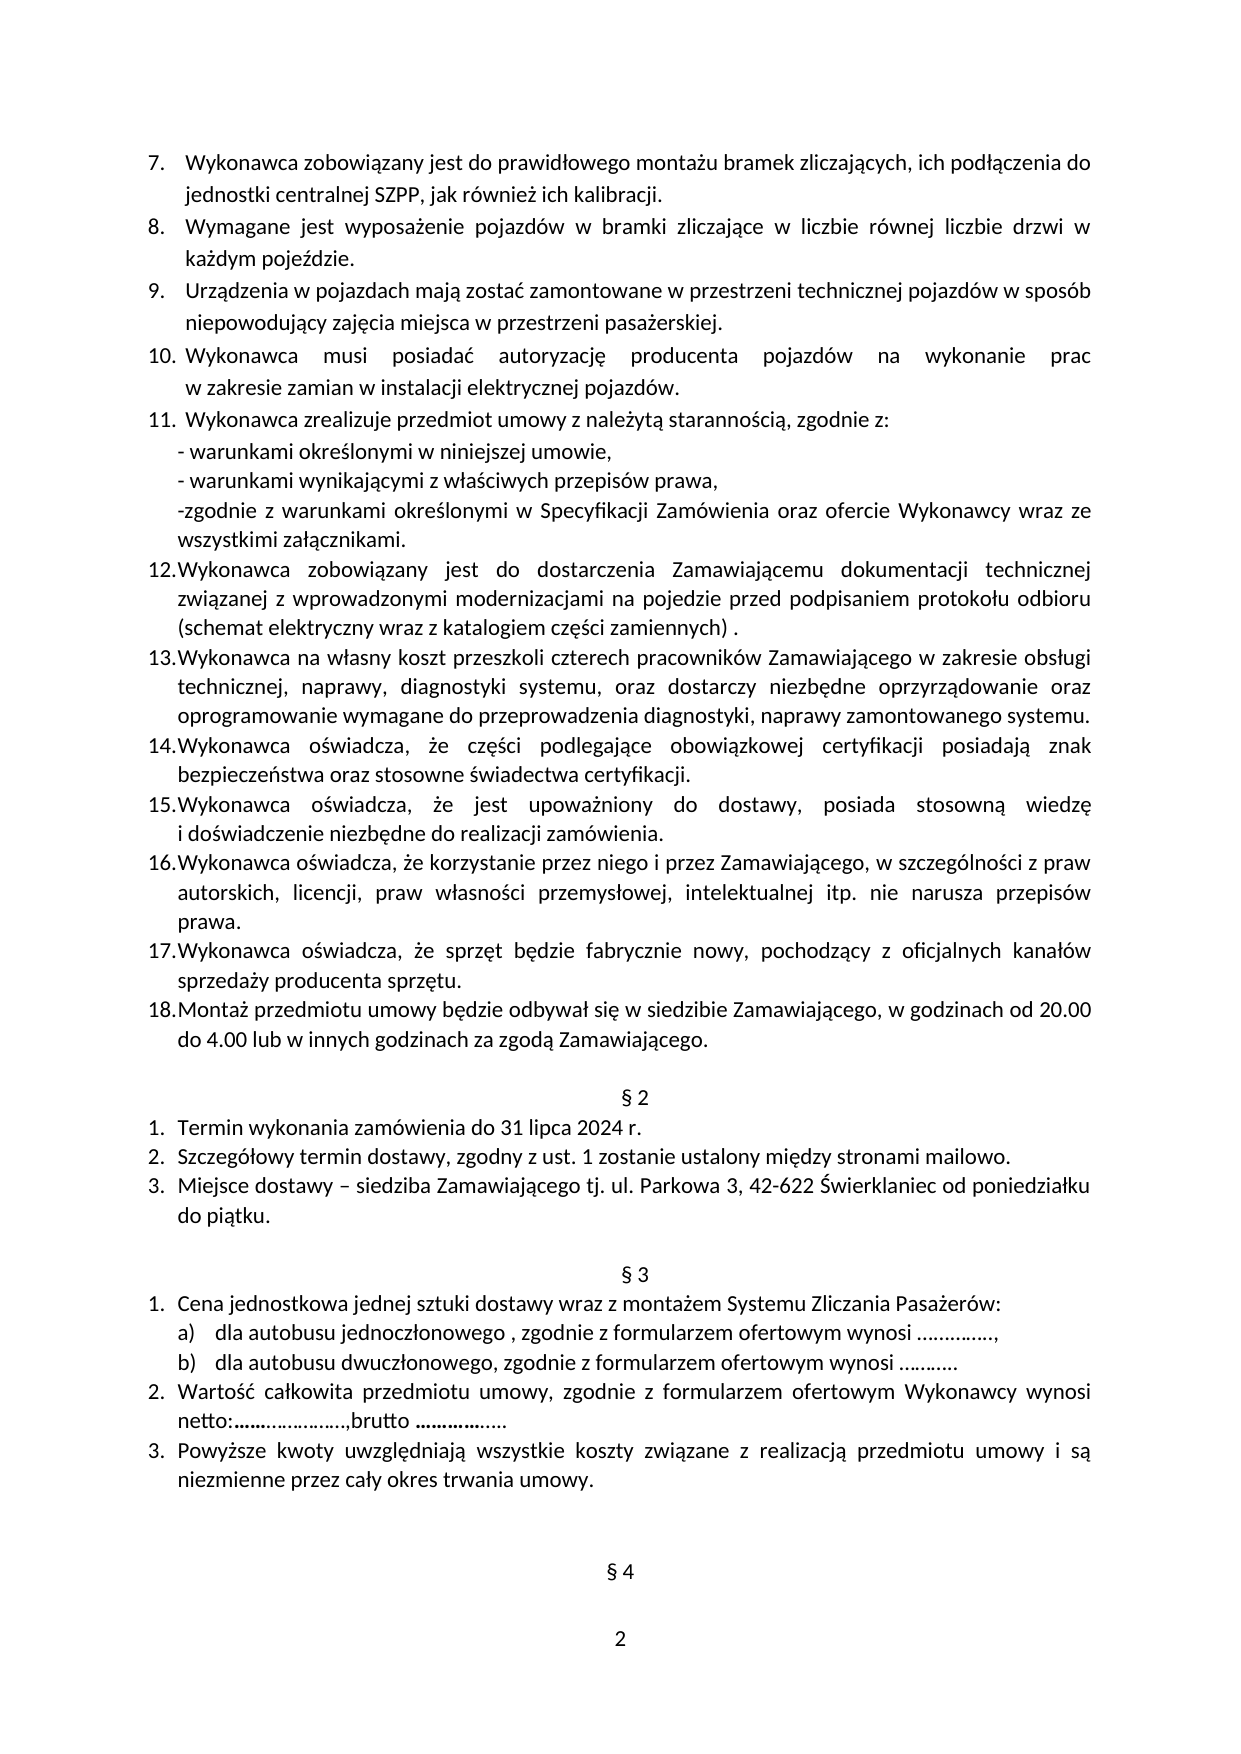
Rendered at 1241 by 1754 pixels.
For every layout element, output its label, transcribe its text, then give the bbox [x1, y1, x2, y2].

list Wykonawca oświadcza, że jest upoważniony do dostawy, posiada stosowną wiedzę i doświadczenie niezbędne do realizacji zamówienia. [148, 790, 1093, 847]
list - warunkami wynikającymi z właściwych przepisów prawa, [177, 467, 1093, 495]
list Wykonawca zobowiązany jest do prawidłowego montażu bramek zliczających, ich podłączenia do jednostki centralnej SZPP, jak również ich kalibracji. [148, 148, 1093, 208]
list Wykonawca zobowiązany jest do dostarczenia Zamawiającemu dokumentacji technicznej związanej z wprowadzonymi modernizacjami na pojedzie przed podpisaniem protokołu odbioru (schemat elektryczny wraz z katalogiem części zamiennych) . [148, 555, 1093, 642]
list - warunkami określonymi w niniejszej umowie, [177, 437, 1093, 465]
list dla autobusu dwuczłonowego, zgodnie z formularzem ofertowym wynosi ……….. [177, 1348, 1093, 1376]
list Powyższe kwoty uwzględniają wszystkie koszty związane z realizacją przedmiotu umowy i są niezmienne przez cały okres trwania umowy. [148, 1436, 1093, 1493]
list Wykonawca zrealizuje przedmiot umowy z należytą starannością, zgodnie z: [148, 405, 1093, 433]
list -zgodnie z warunkami określonymi w Specyfikacji Zamówienia oraz ofercie Wykonawcy wraz ze wszystkimi załącznikami. [177, 496, 1093, 553]
list Montaż przedmiotu umowy będzie odbywał się w siedzibie Zamawiającego, w godzinach od 20.00 do 4.00 lub w innych godzinach za zgodą Zamawiającego. [148, 995, 1093, 1053]
text § 4 [148, 1557, 1093, 1586]
list Wartość całkowita przedmiotu umowy, zgodnie z formularzem ofertowym Wykonawcy wynosi netto:…………………,brutto …………….. [148, 1377, 1093, 1435]
list dla autobusu jednoczłonowego , zgodnie z formularzem ofertowym wynosi …...…….., [177, 1318, 1093, 1347]
list Wykonawca oświadcza, że korzystanie przez niego i przez Zamawiającego, w szczególności z praw autorskich, licencji, praw własności przemysłowej, intelektualnej itp. nie narusza przepisów prawa. [148, 848, 1093, 935]
list Termin wykonania zamówienia do 31 lipca 2024 r. [148, 1113, 1093, 1141]
list Wykonawca na własny koszt przeszkoli czterech pracowników Zamawiającego w zakresie obsługi technicznej, naprawy, diagnostyki systemu, oraz dostarczy niezbędne oprzyrządowanie oraz oprogramowanie wymagane do przeprowadzenia diagnostyki, naprawy zamontowanego systemu. [148, 643, 1093, 730]
list Urządzenia w pojazdach mają zostać zamontowane w przestrzeni technicznej pojazdów w sposób niepowodujący zajęcia miejsca w przestrzeni pasażerskiej. [148, 276, 1093, 337]
list Wykonawca oświadcza, że sprzęt będzie fabrycznie nowy, pochodzący z oficjalnych kanałów sprzedaży producenta sprzętu. [148, 937, 1093, 994]
list Wykonawca oświadcza, że części podlegające obowiązkowej certyfikacji posiadają znak bezpieczeństwa oraz stosowne świadectwa certyfikacji. [148, 731, 1093, 788]
list Wymagane jest wyposażenie pojazdów w bramki zliczające w liczbie równej liczbie drzwi w każdym pojeździe. [148, 212, 1093, 272]
list Wykonawca musi posiadać autoryzację producenta pojazdów na wykonanie prac w zakresie zamian w instalacji elektrycznej pojazdów. [148, 341, 1093, 401]
list § 2 [177, 1083, 1093, 1112]
list § 3 [177, 1260, 1093, 1288]
list Szczegółowy termin dostawy, zgodny z ust. 1 zostanie ustalony między stronami mailowo. [148, 1142, 1093, 1170]
list Miejsce dostawy – siedziba Zamawiającego tj. ul. Parkowa 3, 42-622 Świerklaniec od poniedziałku do piątku. [148, 1172, 1093, 1229]
list Cena jednostkowa jednej sztuki dostawy wraz z montażem Systemu Zliczania Pasażerów: [148, 1289, 1093, 1317]
